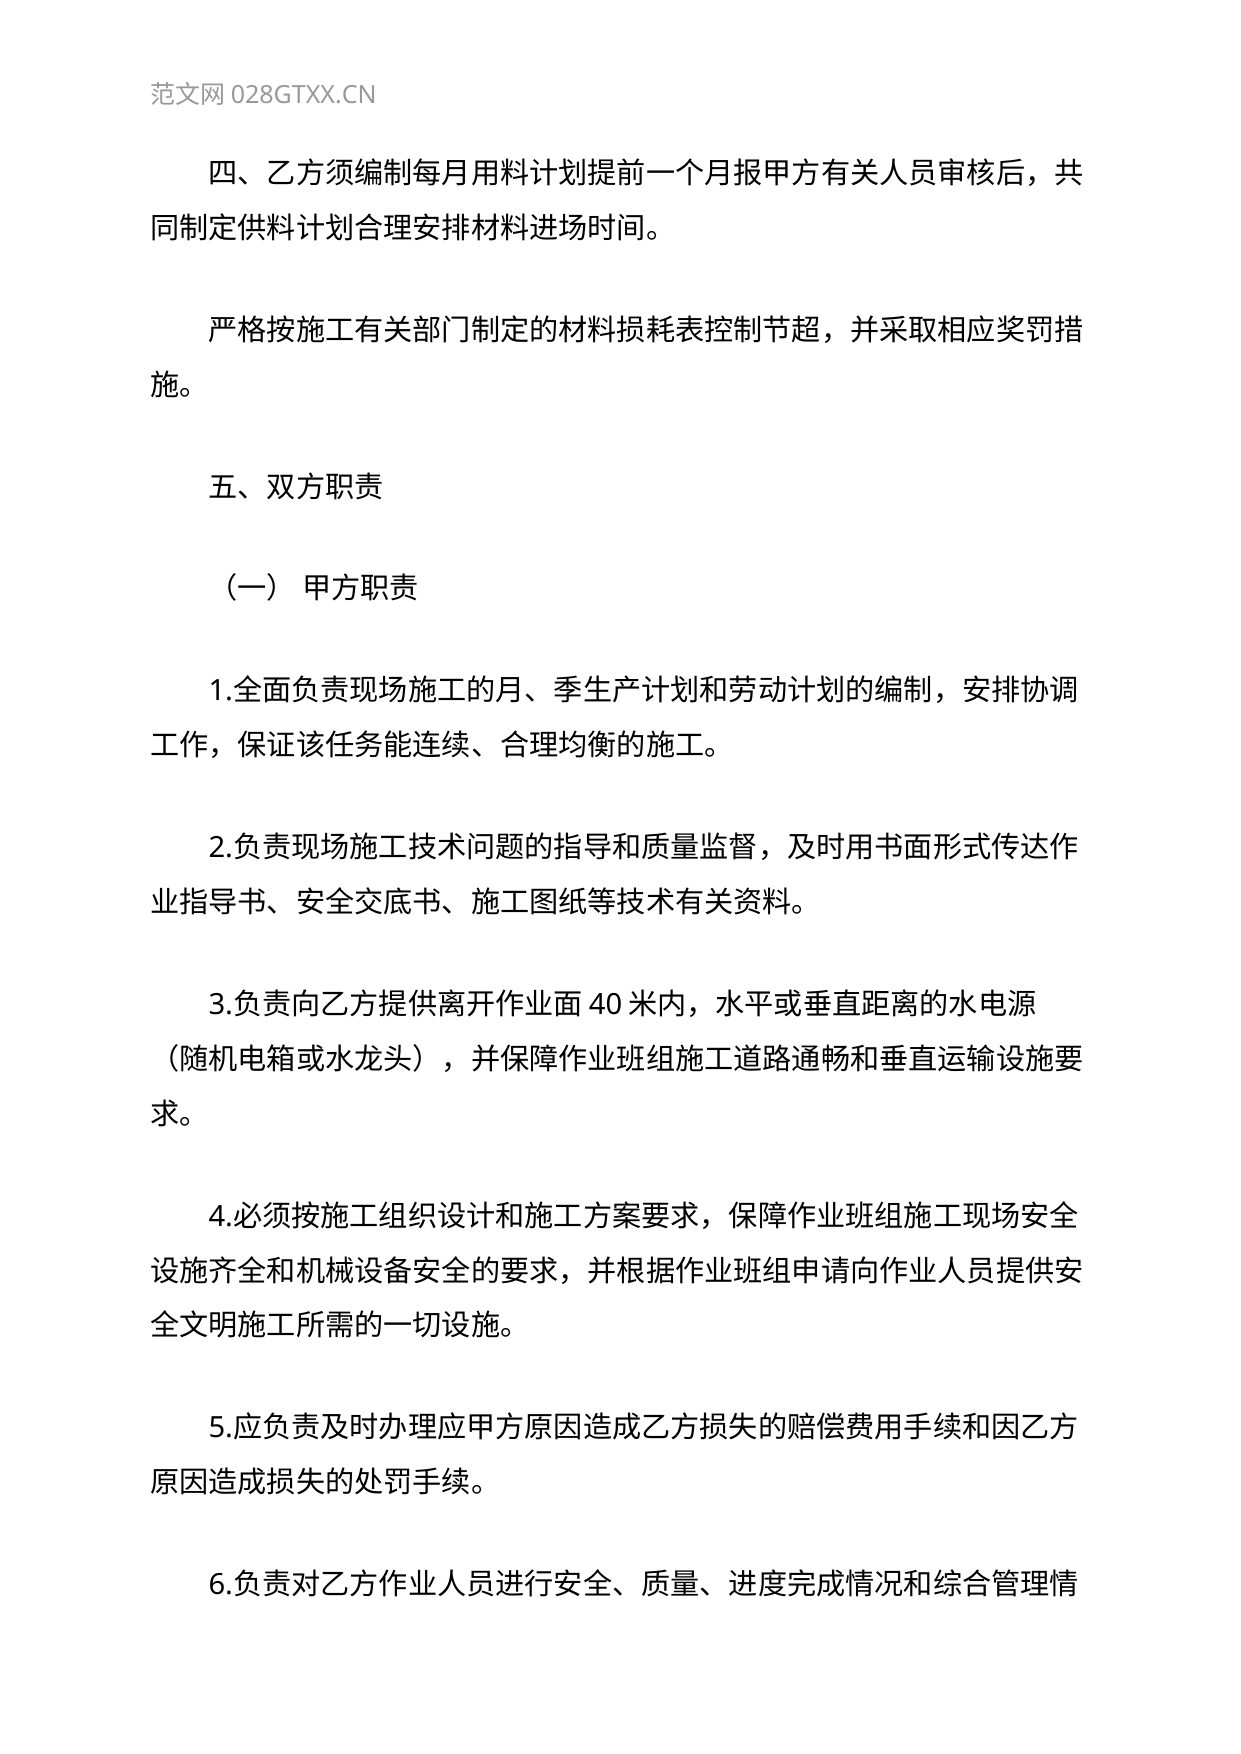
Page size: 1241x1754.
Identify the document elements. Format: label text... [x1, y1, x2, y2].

text 五、双方职责 [150, 463, 1090, 506]
text 5.应负责及时办理应甲方原因造成乙方损失的赔偿费用手续和因乙方原因造成损失的处罚手续。 [150, 1404, 1090, 1501]
text 四、乙方须编制每月用料计划提前一个月报甲方有关人员审核后，共同制定供料计划合理安排材料进场时间。 [150, 150, 1090, 247]
text 严格按施工有关部门制定的材料损耗表控制节超，并采取相应奖罚措施。 [150, 307, 1090, 404]
text （一） 甲方职责 [150, 565, 1090, 607]
text 1.全面负责现场施工的月、季生产计划和劳动计划的编制，安排协调工作，保证该任务能连续、合理均衡的施工。 [150, 667, 1090, 764]
text 4.必须按施工组织设计和施工方案要求，保障作业班组施工现场安全设施齐全和机械设备安全的要求，并根据作业班组申请向作业人员提供安全文明施工所需的一切设施。 [150, 1192, 1090, 1344]
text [150, 1561, 1090, 1603]
text 2.负责现场施工技术问题的指导和质量监督，及时用书面形式传达作业指导书、安全交底书、施工图纸等技术有关资料。 [150, 824, 1090, 921]
text 3.负责向乙方提供离开作业面40米内，水平或垂直距离的水电源（随机电箱或水龙头），并保障作业班组施工道路通畅和垂直运输设施要求。 [150, 980, 1090, 1133]
